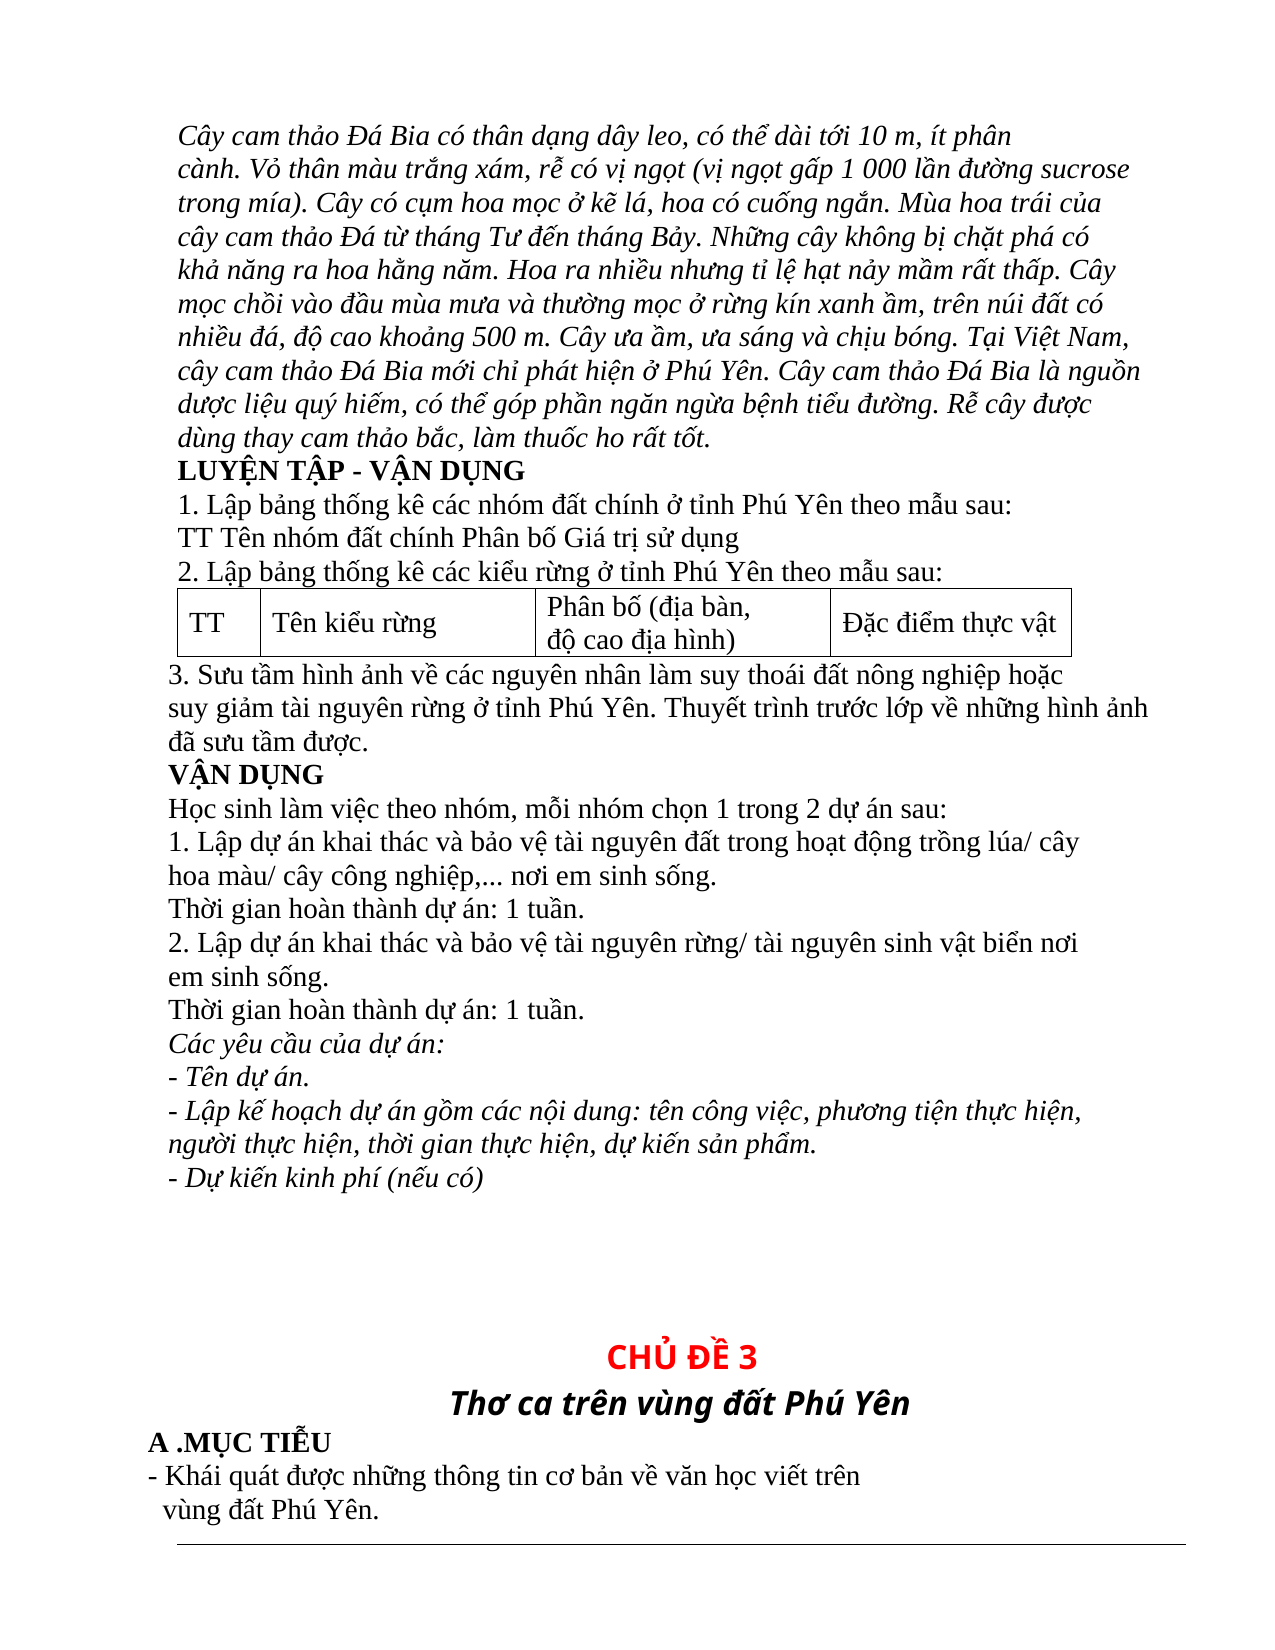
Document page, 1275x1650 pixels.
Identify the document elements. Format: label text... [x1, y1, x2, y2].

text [148, 1458, 1186, 1525]
text CHỦ ĐỀ 3 [177, 1334, 1186, 1379]
text A .MỤC TIỄU [148, 1425, 1186, 1458]
list 3. Sưu tầm hình ảnh về các nguyên nhân làm suy thoái đất nông nghiệp hoặc suy giảm tài nguyên rừng ở tỉnh Phú Yên. Thuyết trình trước lớp về những hình ảnh đã sưu tầm được. VẬN DỤNG Học sinh làm việc theo nhóm, mỗi nhóm chọn 1 trong 2 dự án sau: 1. Lập dự án khai thác và bảo vệ tài nguyên đất trong hoạt động trồng lúa/ cây hoa màu/ cây công nghiệp,... nơi em sinh sống. Thời gian hoàn thành dự án: 1 tuần. 2. Lập dự án khai thác và bảo vệ tài nguyên rừng/ tài nguyên sinh vật biển nơi em sinh sống. Thời gian hoàn thành dự án: 1 tuần. Các yêu cầu của dự án: - Tên dự án. - Lập kế hoạch dự án gồm các nội dung: tên công việc, phương tiện thực hiện, người thực hiện, thời gian thực hiện, dự kiến sản phẩm. - Dự kiến kinh phí (nếu có) [168, 657, 1186, 1193]
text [177, 118, 1186, 588]
table_header Tên kiểu rừng [261, 589, 535, 656]
table_header Đặc điểm thực vật [831, 589, 1071, 656]
table_header Phân bố (địa bàn, độ cao địa hình) [536, 589, 830, 656]
text Thơ ca trên vùng đất Phú Yên [177, 1379, 1186, 1425]
table_header TT [178, 589, 260, 656]
